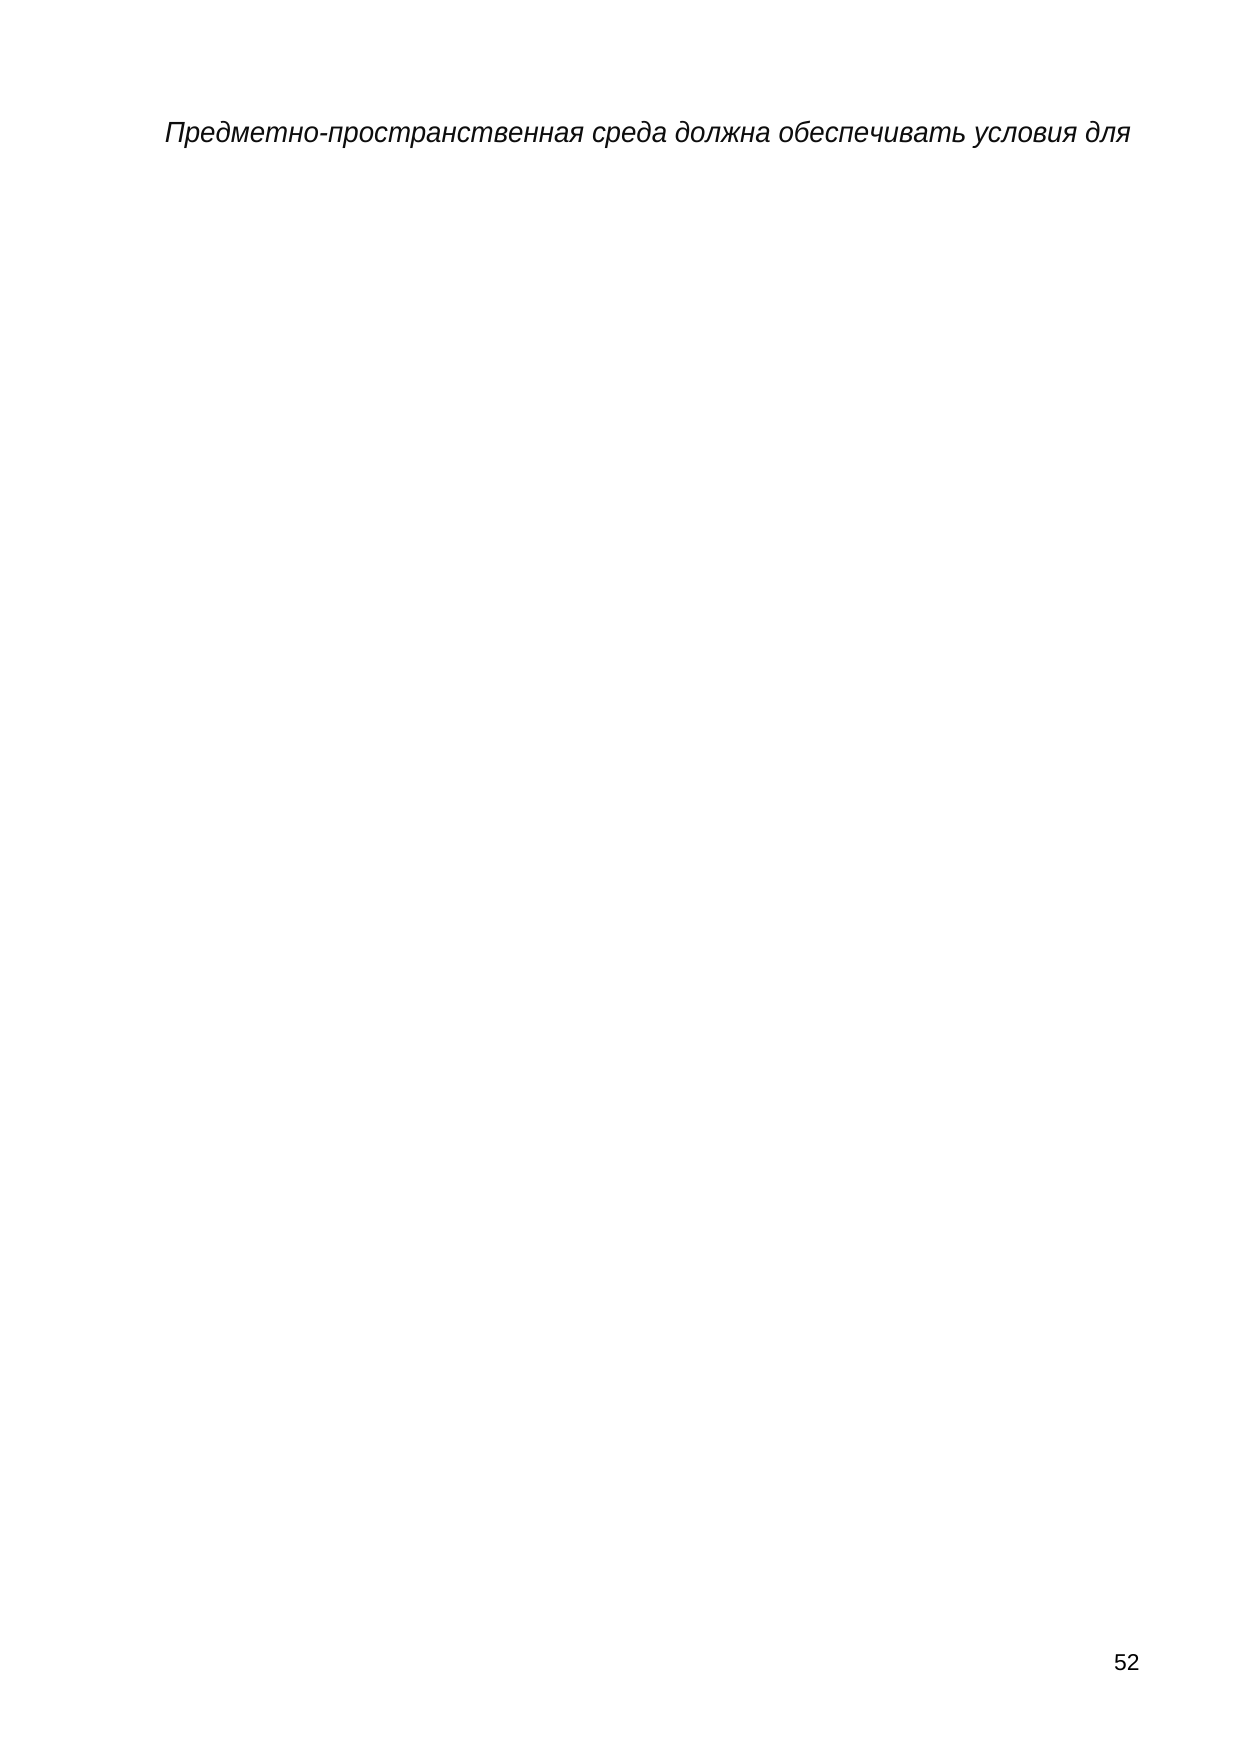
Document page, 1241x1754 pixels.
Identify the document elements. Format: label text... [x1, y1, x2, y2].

text Предметно-пространственная среда должна обеспечивать условия для [120, 114, 1134, 148]
